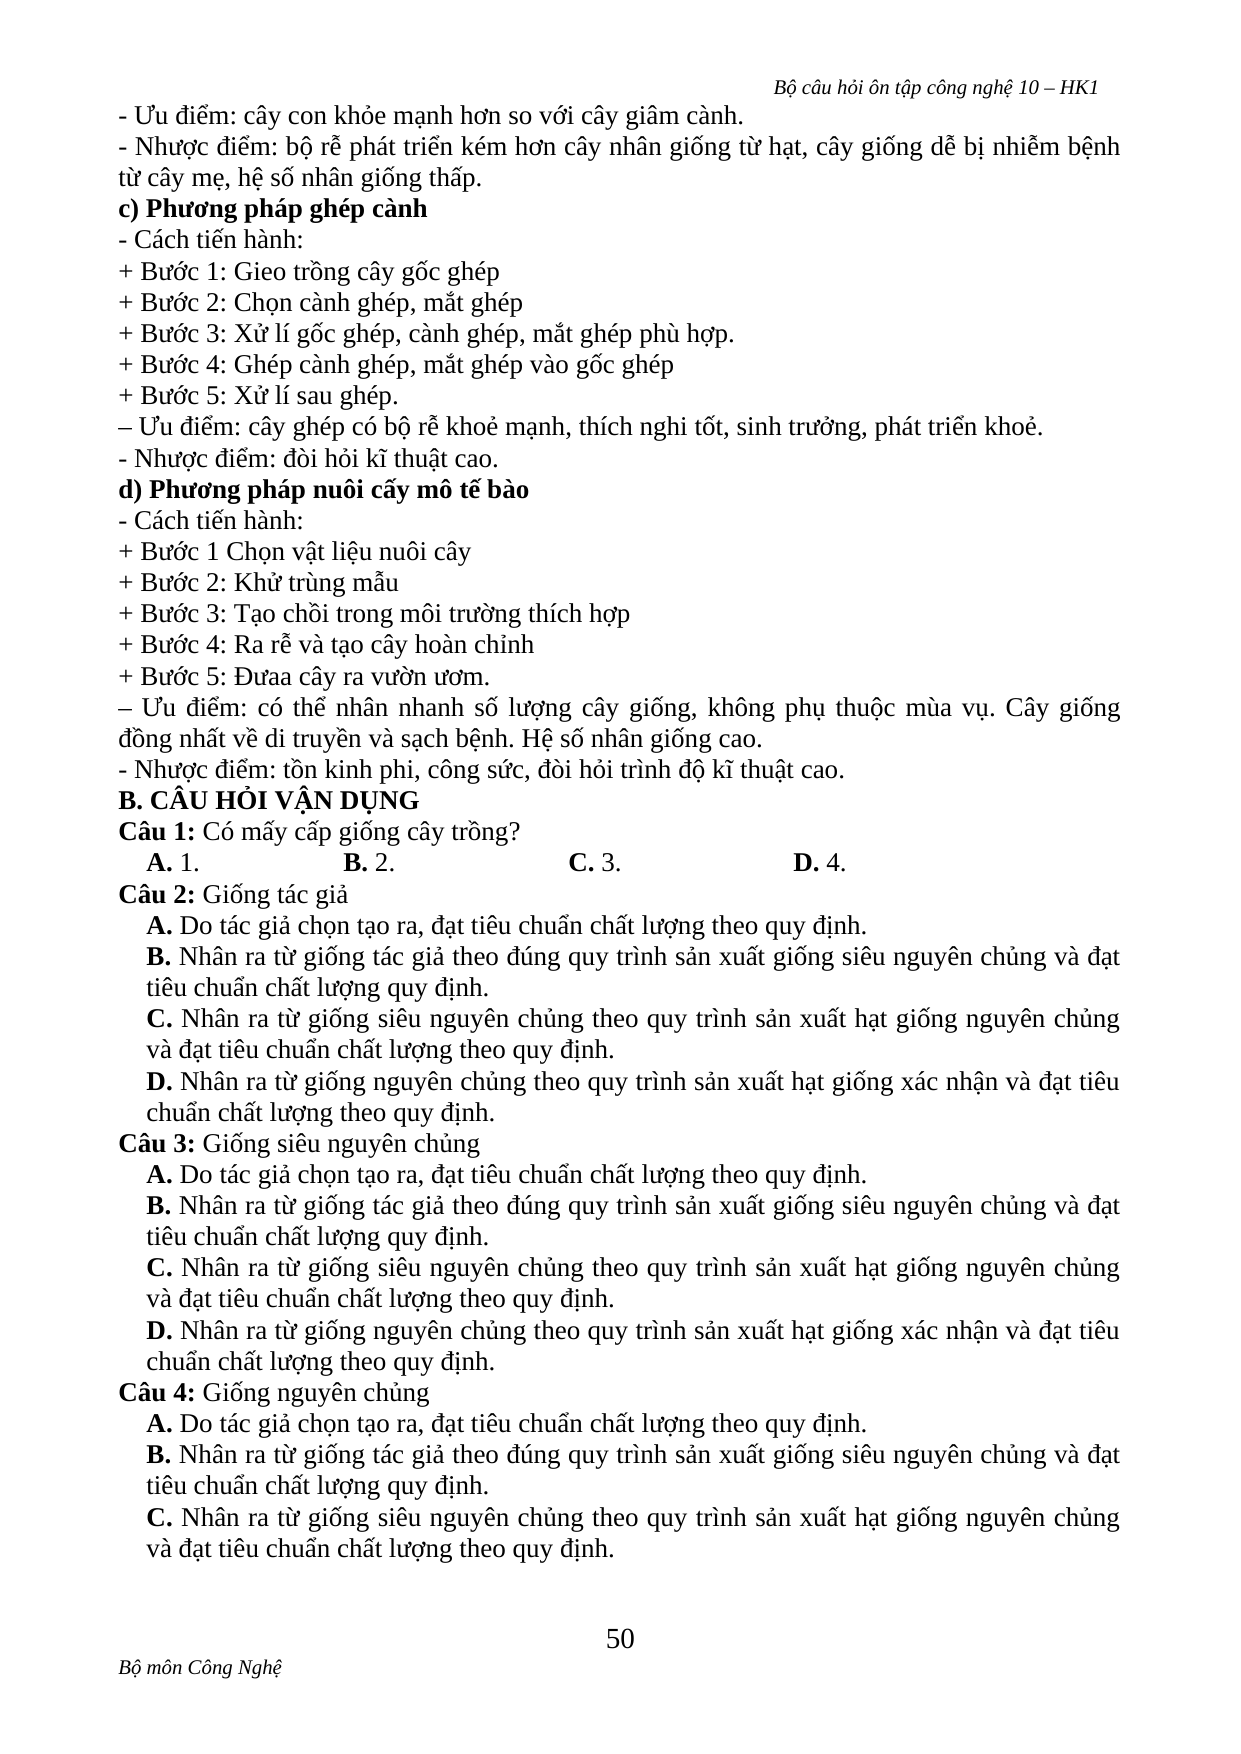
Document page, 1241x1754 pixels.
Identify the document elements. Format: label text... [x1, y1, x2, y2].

text - Ưu điểm: cây con khỏe mạnh hơn so với cây giâm cành. [118, 99, 1122, 130]
text + Bước 2: Chọn cành ghép, mắt ghép [118, 286, 1122, 317]
text - Nhược điểm: tồn kinh phi, công sức, đòi hỏi trình độ kĩ thuật cao. [118, 753, 1122, 784]
text – Ưu điểm: có thể nhân nhanh số lượng cây giống, không phụ thuộc mùa vụ. Cây giống đồng nhất về di truyền và sạch bệnh. Hệ số nhân giống cao. [118, 691, 1122, 753]
text + Bước 5: Xử lí sau ghép. [118, 379, 1122, 411]
text C. Nhân ra từ giống siêu nguyên chủng theo quy trình sản xuất hạt giống nguyên chủng và đạt tiêu chuẩn chất lượng theo quy định. [146, 1501, 1122, 1563]
text - Nhược điểm: đòi hỏi kĩ thuật cao. [118, 442, 1122, 473]
text A. Do tác giả chọn tạo ra, đạt tiêu chuẩn chất lượng theo quy định. [146, 1407, 1122, 1438]
text + Bước 3: Xử lí gốc ghép, cành ghép, mắt ghép phù hợp. [118, 317, 1122, 348]
text + Bước 1: Gieo trồng cây gốc ghép [118, 255, 1122, 286]
text + Bước 5: Đưaa cây ra vườn ươm. [118, 660, 1122, 691]
text A. 1. B. 2. C. 3. D. 4. [146, 847, 1122, 878]
text c) Phương pháp ghép cành [118, 192, 1122, 224]
text D. Nhân ra từ giống nguyên chủng theo quy trình sản xuất hạt giống xác nhận và đạt tiêu chuẩn chất lượng theo quy định. [146, 1064, 1122, 1127]
text - Nhược điểm: bộ rễ phát triển kém hơn cây nhân giống từ hạt, cây giống dễ bị nhiễm bệnh từ cây mẹ, hệ số nhân giống thấp. [118, 130, 1122, 192]
text D. Nhân ra từ giống nguyên chủng theo quy trình sản xuất hạt giống xác nhận và đạt tiêu chuẩn chất lượng theo quy định. [146, 1314, 1122, 1376]
text Câu 4: Giống nguyên chủng [118, 1376, 1122, 1407]
text + Bước 1 Chọn vật liệu nuôi cây [118, 535, 1122, 566]
text B. Nhân ra từ giống tác giả theo đúng quy trình sản xuất giống siêu nguyên chủng và đạt tiêu chuẩn chất lượng quy định. [146, 1438, 1122, 1501]
text Câu 3: Giống siêu nguyên chủng [118, 1127, 1122, 1158]
text B. Nhân ra từ giống tác giả theo đúng quy trình sản xuất giống siêu nguyên chủng và đạt tiêu chuẩn chất lượng quy định. [146, 1189, 1122, 1251]
text - Cách tiến hành: [118, 224, 1122, 255]
text + Bước 3: Tạo chồi trong môi trường thích hợp [118, 597, 1122, 628]
text + Bước 4: Ra rễ và tạo cây hoàn chỉnh [118, 628, 1122, 660]
text Câu 1: Có mấy cấp giống cây trồng? [118, 815, 1122, 847]
text + Bước 2: Khử trùng mẫu [118, 566, 1122, 597]
text Câu 2: Giống tác giả [118, 878, 1122, 909]
text B. Nhân ra từ giống tác giả theo đúng quy trình sản xuất giống siêu nguyên chủng và đạt tiêu chuẩn chất lượng quy định. [146, 940, 1122, 1002]
text - Cách tiến hành: [118, 504, 1122, 535]
text B. CÂU HỎI VẬN DỤNG [118, 784, 1122, 815]
text + Bước 4: Ghép cành ghép, mắt ghép vào gốc ghép [118, 348, 1122, 379]
text C. Nhân ra từ giống siêu nguyên chủng theo quy trình sản xuất hạt giống nguyên chủng và đạt tiêu chuẩn chất lượng theo quy định. [146, 1251, 1122, 1314]
text A. Do tác giả chọn tạo ra, đạt tiêu chuẩn chất lượng theo quy định. [146, 1158, 1122, 1189]
text d) Phương pháp nuôi cấy mô tế bào [118, 473, 1122, 504]
text – Ưu điểm: cây ghép có bộ rễ khoẻ mạnh, thích nghi tốt, sinh trưởng, phát triển khoẻ. [118, 411, 1122, 442]
text C. Nhân ra từ giống siêu nguyên chủng theo quy trình sản xuất hạt giống nguyên chủng và đạt tiêu chuẩn chất lượng theo quy định. [146, 1002, 1122, 1064]
text A. Do tác giả chọn tạo ra, đạt tiêu chuẩn chất lượng theo quy định. [146, 909, 1122, 940]
